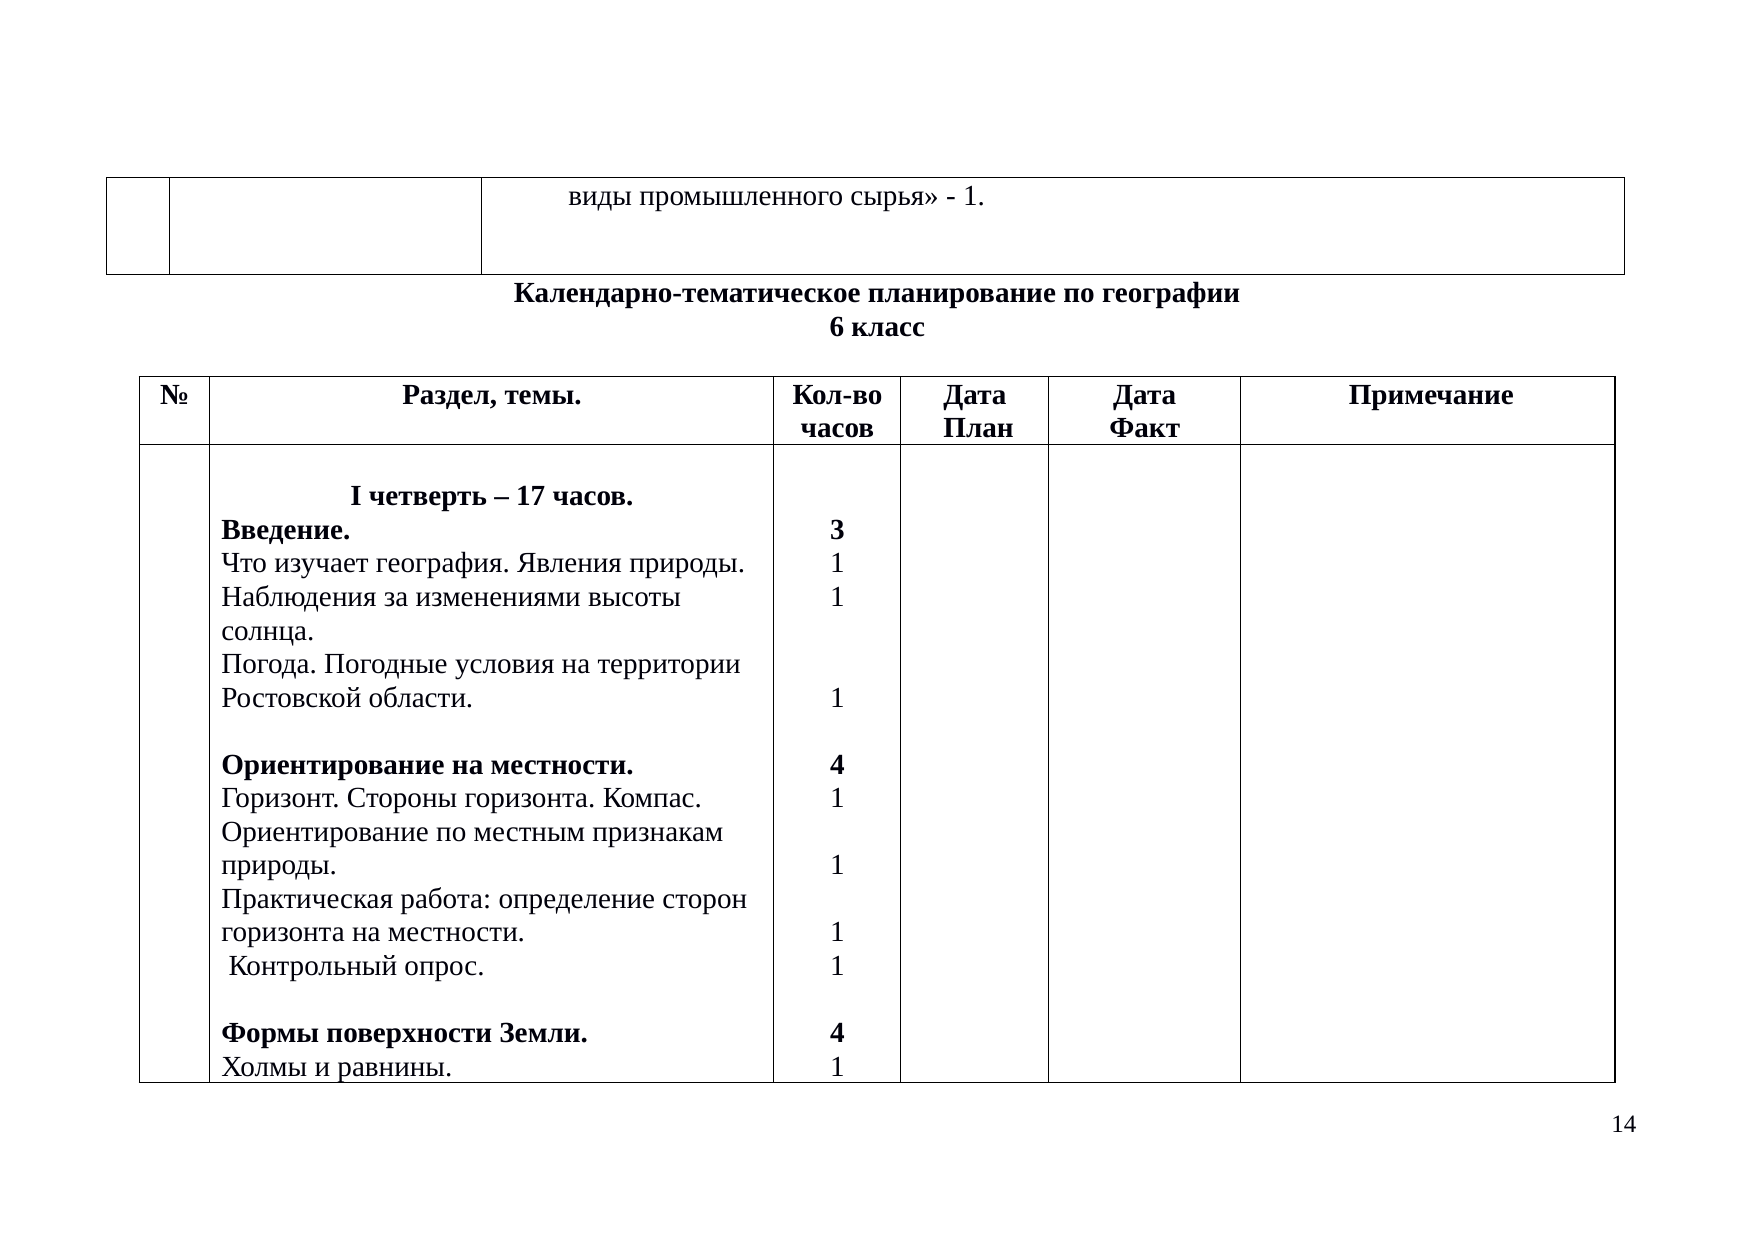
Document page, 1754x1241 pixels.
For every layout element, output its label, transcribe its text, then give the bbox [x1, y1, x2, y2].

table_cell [774, 445, 900, 1082]
table_cell 3. [107, 178, 169, 274]
table_cell [1241, 445, 1614, 1082]
text Календарно-тематическое планирование по географии [118, 275, 1636, 309]
table_cell [140, 445, 209, 1082]
table_header Примечание [1241, 377, 1614, 444]
table_header Кол-во часов [774, 377, 900, 444]
table_header Дата Факт [1049, 377, 1240, 444]
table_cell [482, 178, 1624, 274]
table_cell [901, 445, 1048, 1082]
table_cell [210, 445, 773, 1082]
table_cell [170, 178, 481, 274]
table_header Дата План [901, 377, 1048, 444]
text 6 класс [118, 309, 1636, 342]
table_cell [1049, 445, 1240, 1082]
table_header № [140, 377, 209, 444]
table_header Раздел, темы. [210, 377, 773, 444]
